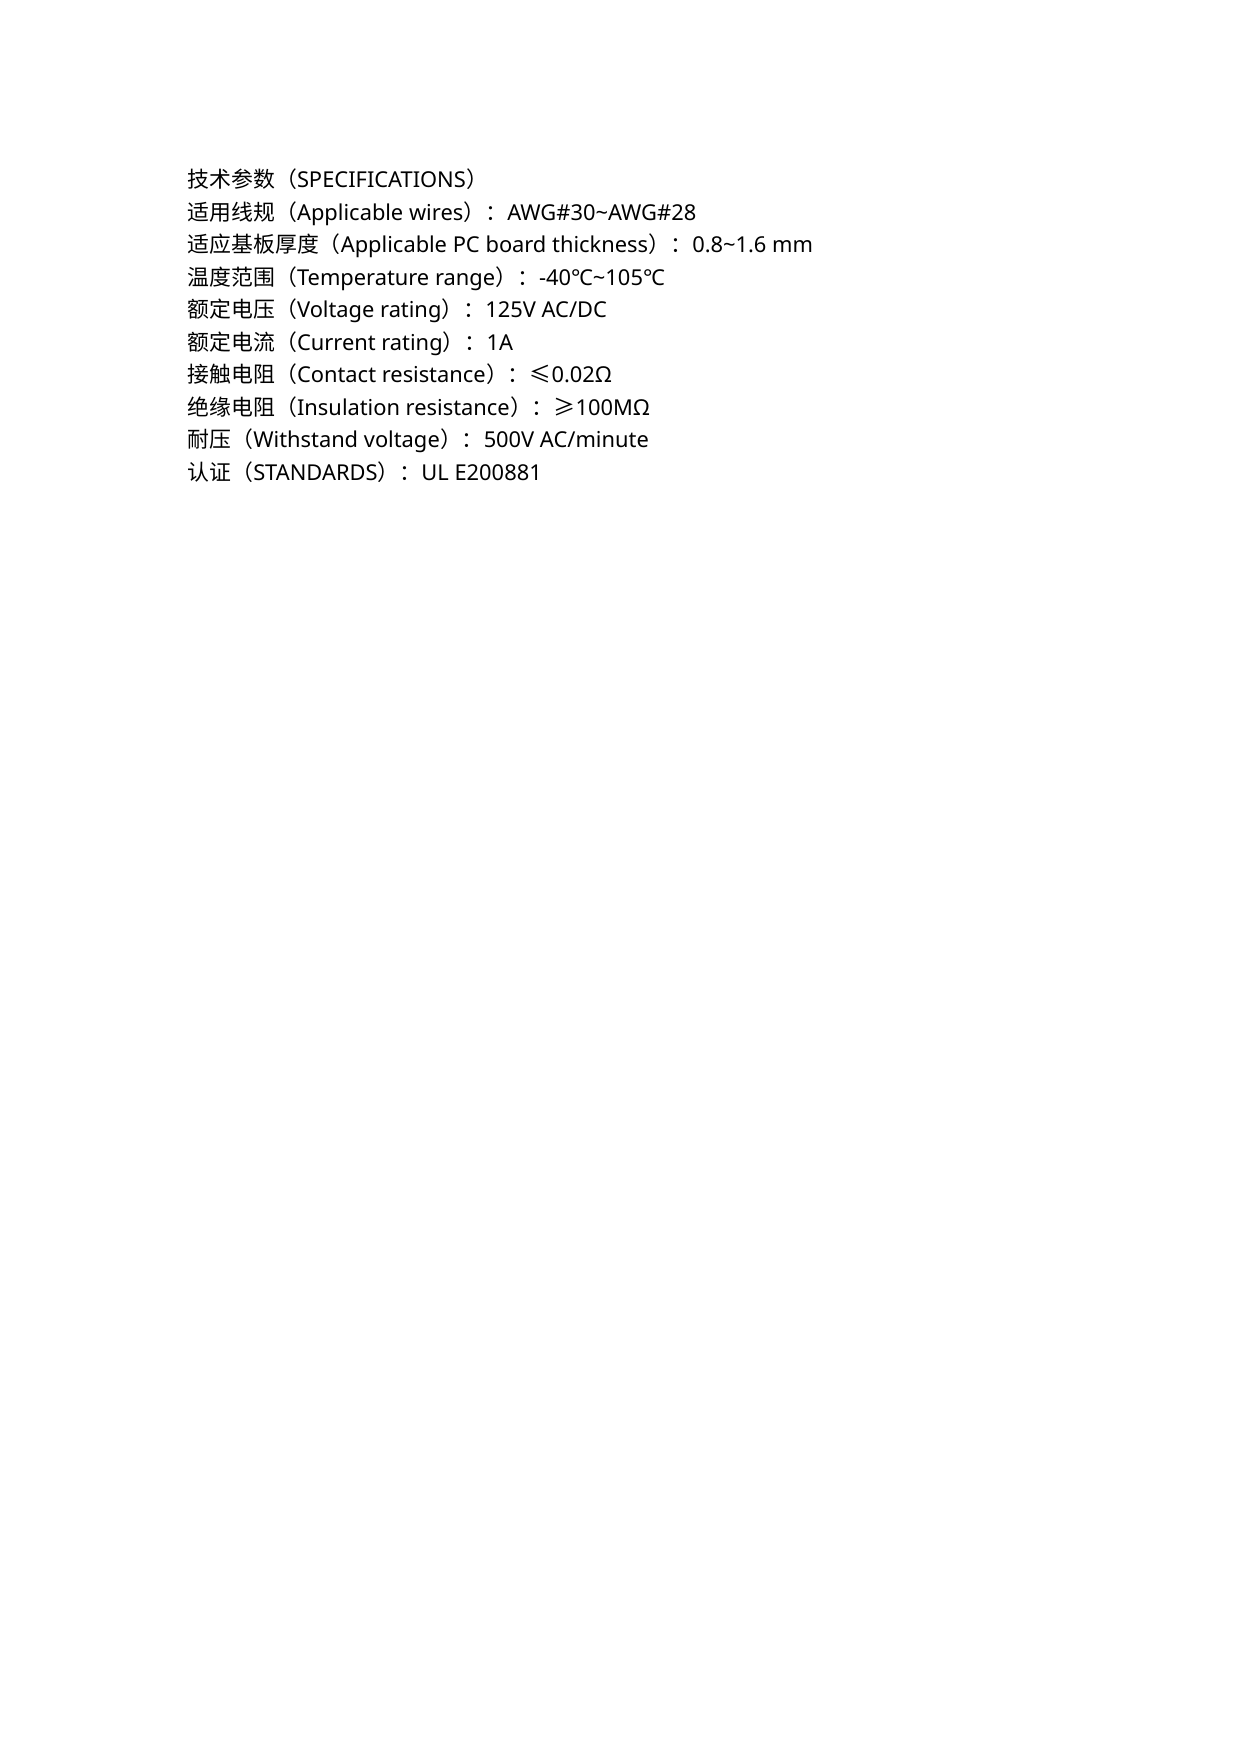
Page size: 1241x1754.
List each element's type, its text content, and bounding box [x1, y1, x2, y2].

text 耐压（Withstand voltage）：500V AC/minute [187, 422, 1053, 454]
text 适应基板厚度（Applicable PC board thickness）：0.8~1.6 mm [187, 227, 1053, 259]
text 额定电流（Current rating）：1A [187, 324, 1053, 357]
text 技术参数（SPECIFICATIONS） [187, 162, 1053, 194]
text 额定电压（Voltage rating）：125V AC/DC [187, 292, 1053, 324]
text 接触电阻（Contact resistance）：≤0.02Ω [187, 357, 1053, 389]
text 认证（STANDARDS）：UL E200881 [187, 454, 1053, 487]
text 适用线规（Applicable wires）：AWG#30~AWG#28 [187, 194, 1053, 227]
text 绝缘电阻（Insulation resistance）：≥100MΩ [187, 389, 1053, 422]
text 温度范围（Temperature range）：-40℃~105℃ [187, 259, 1053, 292]
